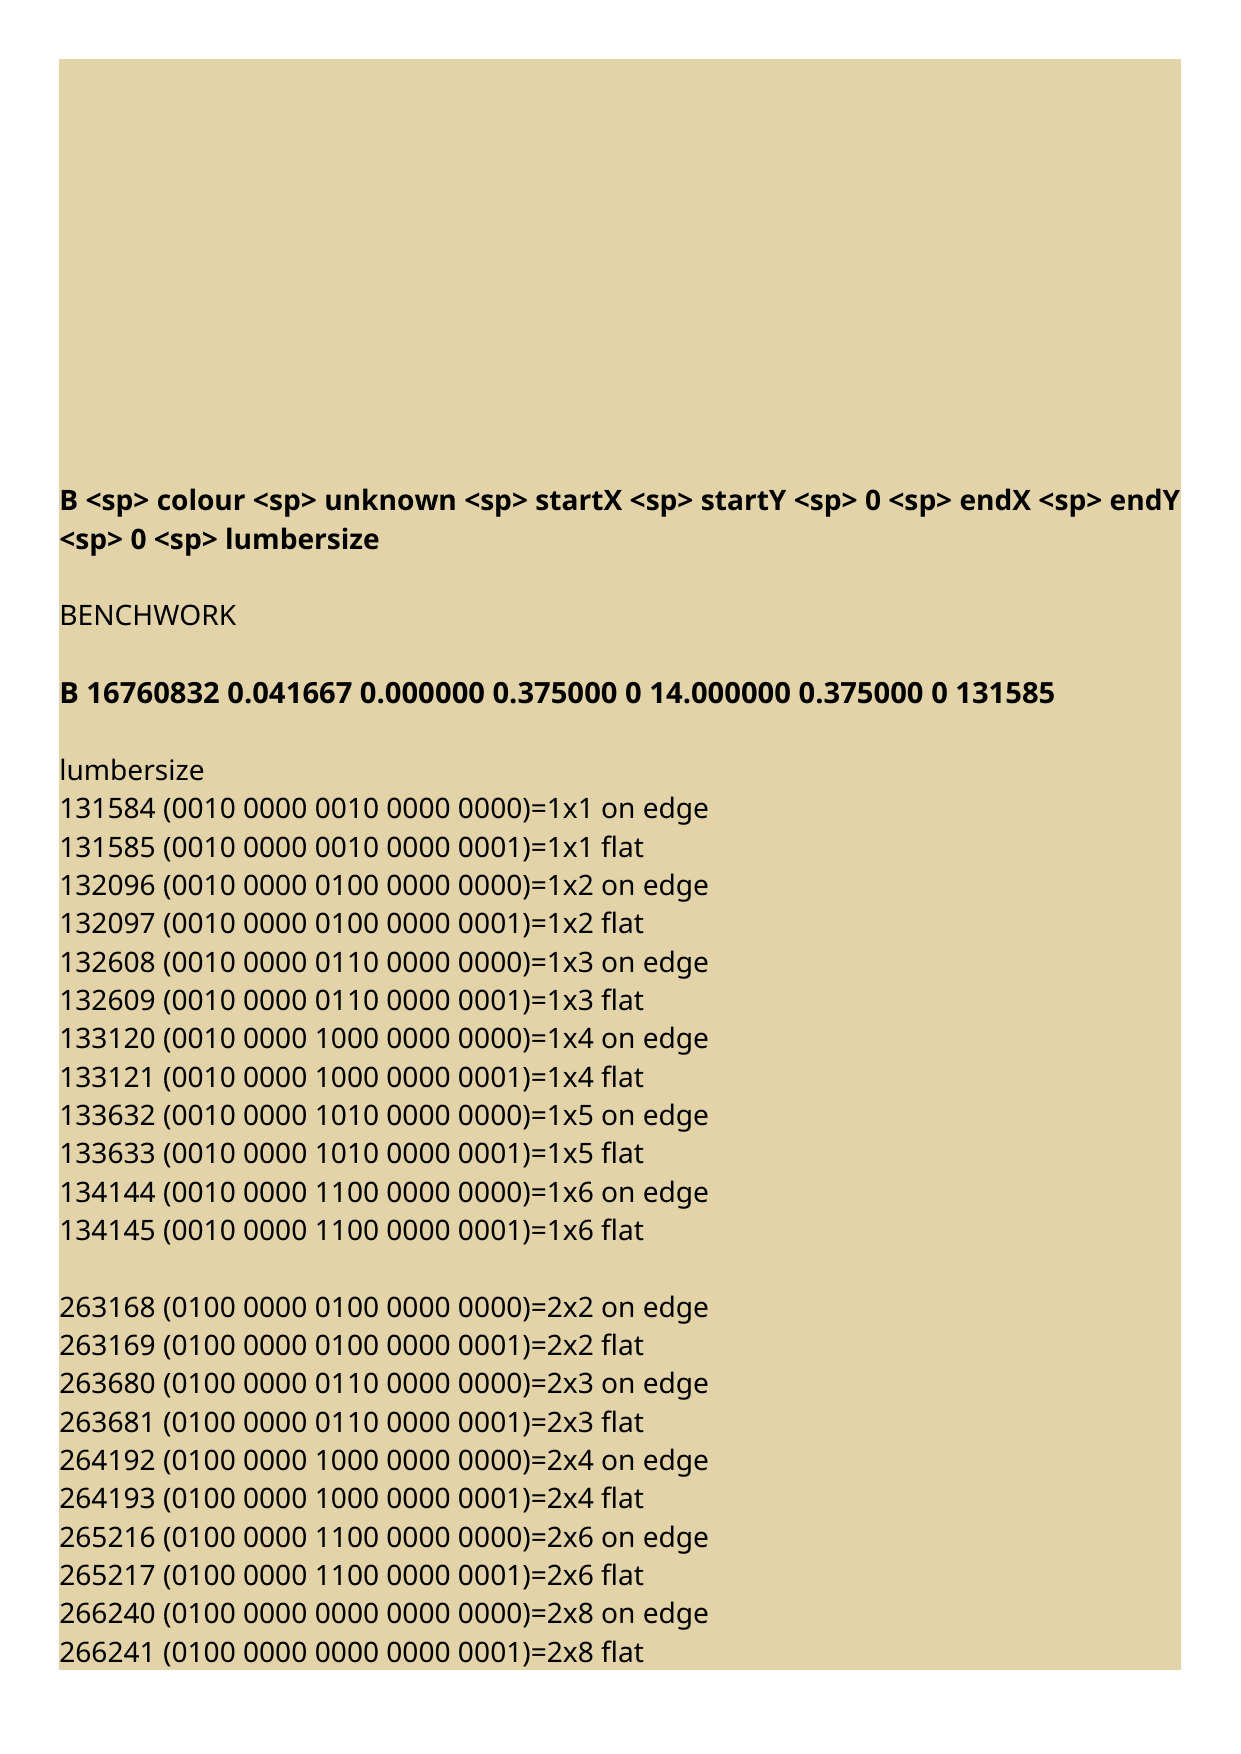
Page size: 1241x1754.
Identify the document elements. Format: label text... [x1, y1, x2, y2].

text BENCHWORK [59, 557, 1181, 634]
text lumbersize [59, 750, 1181, 789]
text B <sp> colour <sp> unknown <sp> startX <sp> startY <sp> 0 <sp> endX <sp> endY <sp> 0 <sp> lumbersize [59, 481, 1181, 557]
text B 16760832 0.041667 0.000000 0.375000 0 14.000000 0.375000 0 131585 [59, 672, 1181, 712]
text 263168 (0100 0000 0100 0000 0000)=2x2 on edge 263169 (0100 0000 0100 0000 0001)=2x2 flat 263680 (0100 0000 0110 0000 0000)=2x3 on edge 263681 (0100 0000 0110 0000 0001)=2x3 flat 264192 (0100 0000 1000 0000 0000)=2x4 on edge 264193 (0100 0000 1000 0000 0001)=2x4 flat 265216 (0100 0000 1100 0000 0000)=2x6 on edge 265217 (0100 0000 1100 0000 0001)=2x6 flat 266240 (0100 0000 0000 0000 0000)=2x8 on edge 266241 (0100 0000 0000 0000 0001)=2x8 flat [59, 1287, 1181, 1670]
text 131584 (0010 0000 0010 0000 0000)=1x1 on edge 131585 (0010 0000 0010 0000 0001)=1x1 flat 132096 (0010 0000 0100 0000 0000)=1x2 on edge 132097 (0010 0000 0100 0000 0001)=1x2 flat 132608 (0010 0000 0110 0000 0000)=1x3 on edge 132609 (0010 0000 0110 0000 0001)=1x3 flat 133120 (0010 0000 1000 0000 0000)=1x4 on edge 133121 (0010 0000 1000 0000 0001)=1x4 flat 133632 (0010 0000 1010 0000 0000)=1x5 on edge 133633 (0010 0000 1010 0000 0001)=1x5 flat 134144 (0010 0000 1100 0000 0000)=1x6 on edge 134145 (0010 0000 1100 0000 0001)=1x6 flat [59, 789, 1181, 1249]
